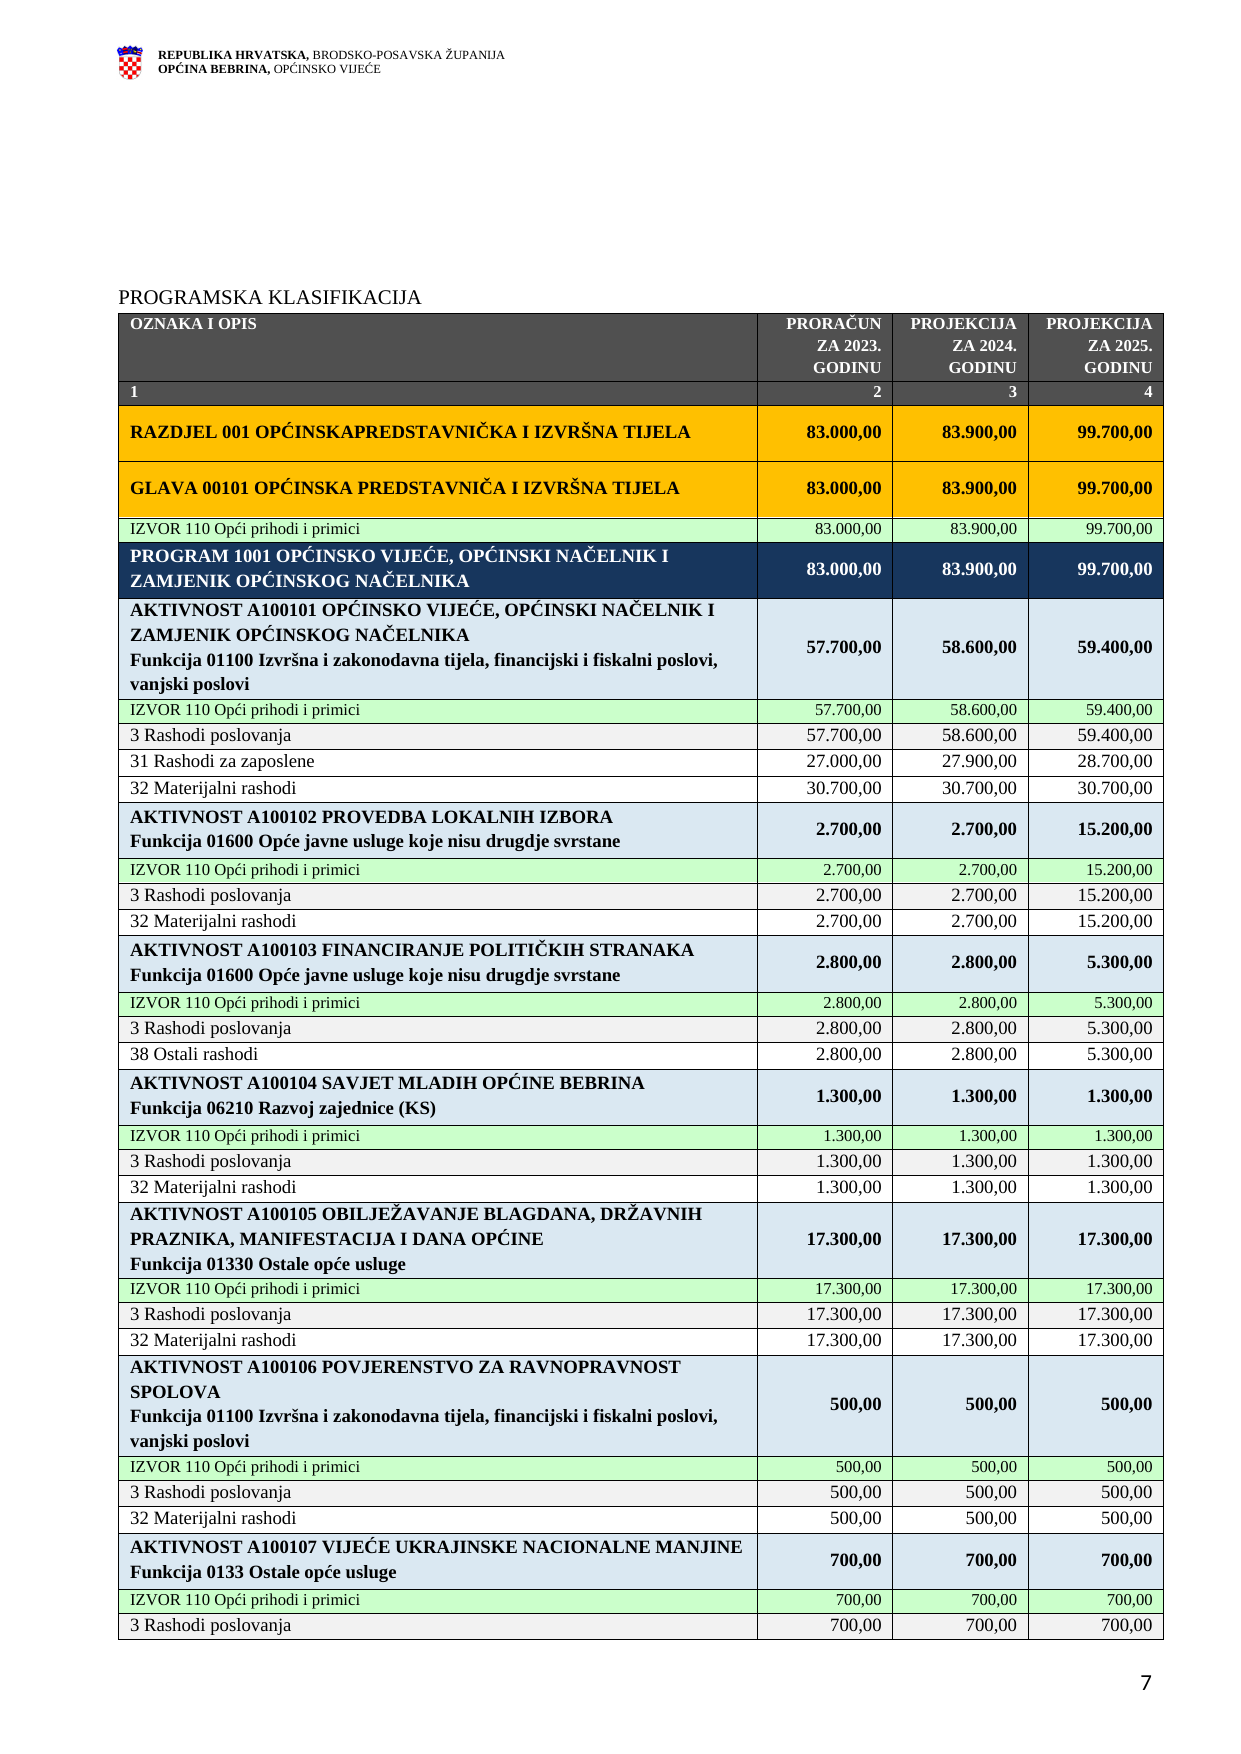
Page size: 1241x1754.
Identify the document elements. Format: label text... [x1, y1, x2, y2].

table_cell 4 [1029, 382, 1163, 405]
table_cell 99.700,00 [1029, 543, 1163, 598]
table_header OZNAKA I OPIS [119, 314, 757, 381]
table_cell 500,00 [1029, 1356, 1163, 1456]
table_cell 17.300,00 [1029, 1329, 1163, 1355]
table_cell 500,00 [893, 1481, 1028, 1506]
table_cell 83.900,00 [893, 462, 1028, 517]
table_cell IZVOR 110 Opći prihodi i primici [119, 859, 757, 882]
table_cell 2.800,00 [758, 993, 892, 1016]
table_cell 2.800,00 [758, 1043, 892, 1068]
table_cell AKTIVNOST A100101 OPĆINSKO VIJEĆE, OPĆINSKI NAČELNIK I ZAMJENIK OPĆINSKOG NAČELNIKA Funkcija 01100 Izvršna i zakonodavna tijela, financijski i fiskalni poslovi, vanjski poslovi [119, 599, 757, 699]
table_cell AKTIVNOST A100105 OBILJEŽAVANJE BLAGDANA, DRŽAVNIH PRAZNIKA, MANIFESTACIJA I DANA OPĆINE Funkcija 01330 Ostale opće usluge [119, 1203, 757, 1278]
table_cell 32 Materijalni rashodi [119, 910, 757, 935]
table_cell PROGRAM 1001 OPĆINSKO VIJEĆE, OPĆINSKI NAČELNIK I ZAMJENIK OPĆINSKOG NAČELNIKA [119, 543, 757, 598]
table_cell 83.000,00 [758, 406, 892, 461]
table_cell 15.200,00 [1029, 884, 1163, 909]
table_cell 1.300,00 [758, 1070, 892, 1125]
table_cell 1.300,00 [758, 1126, 892, 1149]
table_cell 30.700,00 [1029, 777, 1163, 802]
table_cell 500,00 [893, 1457, 1028, 1480]
table_cell 1.300,00 [893, 1126, 1028, 1149]
table_cell 500,00 [1029, 1481, 1163, 1506]
table_cell 83.000,00 [758, 519, 892, 542]
table_cell 59.400,00 [1029, 724, 1163, 749]
table_cell 31 Rashodi za zaposlene [119, 750, 757, 776]
table_cell 1.300,00 [893, 1150, 1028, 1175]
table_cell 58.600,00 [893, 700, 1028, 723]
table_cell 700,00 [1029, 1534, 1163, 1589]
table_cell 700,00 [758, 1590, 892, 1613]
table_cell 3 Rashodi poslovanja [119, 1150, 757, 1175]
table_cell 2.800,00 [893, 993, 1028, 1016]
table_cell IZVOR 110 Opći prihodi i primici [119, 1279, 757, 1302]
table_cell 500,00 [758, 1356, 892, 1456]
table_cell 17.300,00 [893, 1203, 1028, 1278]
table_cell 32 Materijalni rashodi [119, 1176, 757, 1202]
table_cell 30.700,00 [893, 777, 1028, 802]
table_cell 17.300,00 [1029, 1203, 1163, 1278]
table_cell 500,00 [893, 1356, 1028, 1456]
table_cell IZVOR 110 Opći prihodi i primici [119, 1457, 757, 1480]
table_cell 2 [758, 382, 892, 405]
table_cell AKTIVNOST A100106 POVJERENSTVO ZA RAVNOPRAVNOST SPOLOVA Funkcija 01100 Izvršna i zakonodavna tijela, financijski i fiskalni poslovi, vanjski poslovi [119, 1356, 757, 1456]
table_cell 500,00 [758, 1481, 892, 1506]
table_cell 15.200,00 [1029, 859, 1163, 882]
table_cell 5.300,00 [1029, 1017, 1163, 1042]
table_cell 500,00 [758, 1507, 892, 1533]
table_cell 700,00 [758, 1534, 892, 1589]
table_cell 3 Rashodi poslovanja [119, 724, 757, 749]
table_cell 58.600,00 [893, 599, 1028, 699]
table_cell 1.300,00 [1029, 1070, 1163, 1125]
table_cell 17.300,00 [1029, 1279, 1163, 1302]
table_cell AKTIVNOST A100103 FINANCIRANJE POLITIČKIH STRANAKA Funkcija 01600 Opće javne usluge koje nisu drugdje svrstane [119, 936, 757, 992]
table_cell 2.800,00 [893, 936, 1028, 992]
table_cell 1.300,00 [758, 1176, 892, 1202]
table_cell 700,00 [893, 1614, 1028, 1639]
table_cell 2.800,00 [893, 1043, 1028, 1068]
table_cell 1.300,00 [1029, 1176, 1163, 1202]
table_cell 3 Rashodi poslovanja [119, 1614, 757, 1639]
table_cell 58.600,00 [893, 724, 1028, 749]
table_cell 1 [119, 382, 757, 405]
table_cell 17.300,00 [893, 1329, 1028, 1355]
table_cell 2.700,00 [758, 884, 892, 909]
table_cell 700,00 [893, 1590, 1028, 1613]
table_cell 99.700,00 [1029, 462, 1163, 517]
table_cell 83.900,00 [893, 519, 1028, 542]
table_cell 17.300,00 [1029, 1303, 1163, 1328]
table_cell 1.300,00 [758, 1150, 892, 1175]
table_cell 17.300,00 [893, 1303, 1028, 1328]
table_cell 57.700,00 [758, 724, 892, 749]
table_cell 500,00 [1029, 1457, 1163, 1480]
table_cell 27.900,00 [893, 750, 1028, 776]
table_cell 1.300,00 [893, 1176, 1028, 1202]
table_cell IZVOR 110 Opći prihodi i primici [119, 519, 757, 542]
table_cell 3 Rashodi poslovanja [119, 1017, 757, 1042]
table_cell 17.300,00 [758, 1203, 892, 1278]
table_cell 3 [893, 382, 1028, 405]
table_cell 15.200,00 [1029, 910, 1163, 935]
table_cell IZVOR 110 Opći prihodi i primici [119, 700, 757, 723]
table_cell 83.000,00 [758, 462, 892, 517]
table_cell AKTIVNOST A100104 SAVJET MLADIH OPĆINE BEBRINA Funkcija 06210 Razvoj zajednice (KS) [119, 1070, 757, 1125]
table_cell 2.800,00 [893, 1017, 1028, 1042]
table_cell 3 Rashodi poslovanja [119, 884, 757, 909]
table_cell 27.000,00 [758, 750, 892, 776]
table_cell GLAVA 00101 OPĆINSKA PREDSTAVNIČA I IZVRŠNA TIJELA [119, 462, 757, 517]
table_cell 2.700,00 [758, 859, 892, 882]
table_cell 32 Materijalni rashodi [119, 777, 757, 802]
text PROGRAMSKA KLASIFIKACIJA [118, 285, 1152, 309]
table_cell 2.700,00 [758, 803, 892, 858]
table_header PRORAČUN ZA 2023. GODINU [758, 314, 892, 381]
table_cell 17.300,00 [893, 1279, 1028, 1302]
table_cell 5.300,00 [1029, 1043, 1163, 1068]
table_cell 83.900,00 [893, 406, 1028, 461]
table_cell IZVOR 110 Opći prihodi i primici [119, 993, 757, 1016]
table_cell 28.700,00 [1029, 750, 1163, 776]
table_cell 3 Rashodi poslovanja [119, 1303, 757, 1328]
table_cell 59.400,00 [1029, 599, 1163, 699]
table_cell 2.700,00 [893, 884, 1028, 909]
table_cell 2.800,00 [758, 1017, 892, 1042]
table_cell 38 Ostali rashodi [119, 1043, 757, 1068]
table_cell 17.300,00 [758, 1279, 892, 1302]
table_cell 99.700,00 [1029, 519, 1163, 542]
table_header PROJEKCIJA ZA 2024. GODINU [893, 314, 1028, 381]
table_cell 2.700,00 [758, 910, 892, 935]
table_cell 32 Materijalni rashodi [119, 1507, 757, 1533]
table_cell 2.800,00 [758, 936, 892, 992]
table_cell 99.700,00 [1029, 406, 1163, 461]
table_cell 83.000,00 [758, 543, 892, 598]
table_cell AKTIVNOST A100102 PROVEDBA LOKALNIH IZBORA Funkcija 01600 Opće javne usluge koje nisu drugdje svrstane [119, 803, 757, 858]
table_cell 2.700,00 [893, 859, 1028, 882]
table_cell 59.400,00 [1029, 700, 1163, 723]
table_cell 700,00 [893, 1534, 1028, 1589]
table_cell 1.300,00 [893, 1070, 1028, 1125]
table_cell IZVOR 110 Opći prihodi i primici [119, 1126, 757, 1149]
table_cell 17.300,00 [758, 1329, 892, 1355]
table_cell 5.300,00 [1029, 993, 1163, 1016]
table_header PROJEKCIJA ZA 2025. GODINU [1029, 314, 1163, 381]
table_cell AKTIVNOST A100107 VIJEĆE UKRAJINSKE NACIONALNE MANJINE Funkcija 0133 Ostale opće usluge [119, 1534, 757, 1589]
table_cell 32 Materijalni rashodi [119, 1329, 757, 1355]
table_cell 1.300,00 [1029, 1126, 1163, 1149]
table_cell 83.900,00 [893, 543, 1028, 598]
table_cell 2.700,00 [893, 803, 1028, 858]
picture [116, 44, 142, 80]
table_cell IZVOR 110 Opći prihodi i primici [119, 1590, 757, 1613]
table_cell 700,00 [1029, 1590, 1163, 1613]
table_cell 5.300,00 [1029, 936, 1163, 992]
table_cell 15.200,00 [1029, 803, 1163, 858]
table_cell 57.700,00 [758, 599, 892, 699]
table_cell 30.700,00 [758, 777, 892, 802]
table_cell 500,00 [1029, 1507, 1163, 1533]
table_cell 1.300,00 [1029, 1150, 1163, 1175]
table_cell 500,00 [758, 1457, 892, 1480]
table_cell 700,00 [758, 1614, 892, 1639]
table_cell 17.300,00 [758, 1303, 892, 1328]
table_cell RAZDJEL 001 OPĆINSKAPREDSTAVNIČKA I IZVRŠNA TIJELA [119, 406, 757, 461]
table_cell 500,00 [893, 1507, 1028, 1533]
table_cell 700,00 [1029, 1614, 1163, 1639]
table_cell 2.700,00 [893, 910, 1028, 935]
table_cell 57.700,00 [758, 700, 892, 723]
table_cell 3 Rashodi poslovanja [119, 1481, 757, 1506]
